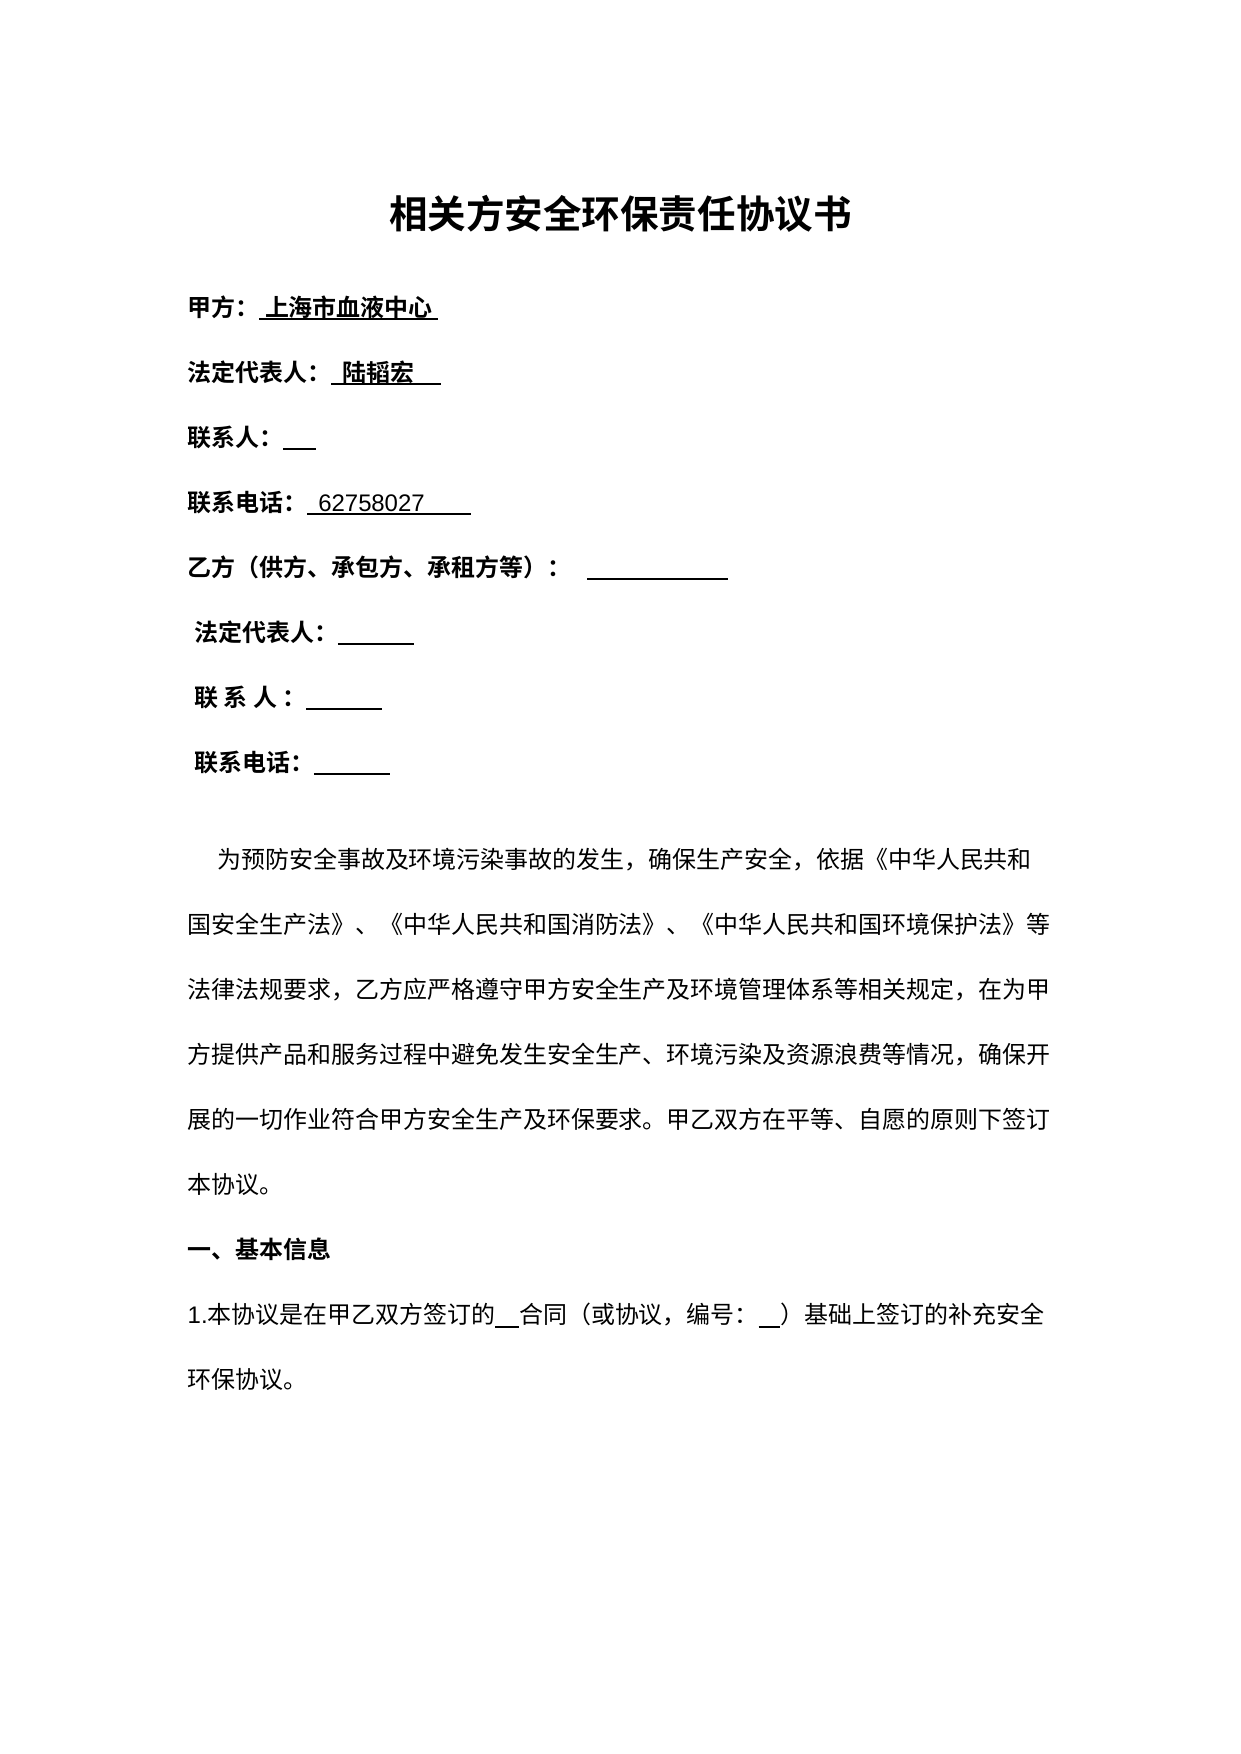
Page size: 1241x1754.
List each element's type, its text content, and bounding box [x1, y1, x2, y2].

text 甲方： 上海市血液中心 [187, 273, 1053, 338]
text 乙方（供方、承包方、承租方等）： [187, 533, 1053, 598]
text 一、基本信息 [187, 1216, 1053, 1281]
text 相关方安全环保责任协议书 [187, 179, 1053, 244]
text 联系电话： [187, 728, 1053, 793]
text 1.本协议是在甲乙双方签订的 合同（或协议，编号： ）基础上签订的补充安全环保协议。 [187, 1281, 1053, 1411]
text 联系人： [187, 403, 1053, 468]
text 联系电话： 62758027 [187, 468, 1053, 533]
text 法定代表人： [187, 598, 1053, 663]
text 为预防安全事故及环境污染事故的发生，确保生产安全，依据《中华人民共和国安全生产法》、《中华人民共和国消防法》、《中华人民共和国环境保护法》等法律法规要求，乙方应严格遵守甲方安全生产及环境管理体系等相关规定，在为甲方提供产品和服务过程中避免发生安全生产、环境污染及资源浪费等情况，确保开展的一切作业符合甲方安全生产及环保要求。甲乙双方在平等、自愿的原则下签订本协议。 [187, 826, 1053, 1216]
text 联 系 人 ： [187, 663, 1053, 728]
text 法定代表人： 陆韬宏 [187, 338, 1053, 403]
